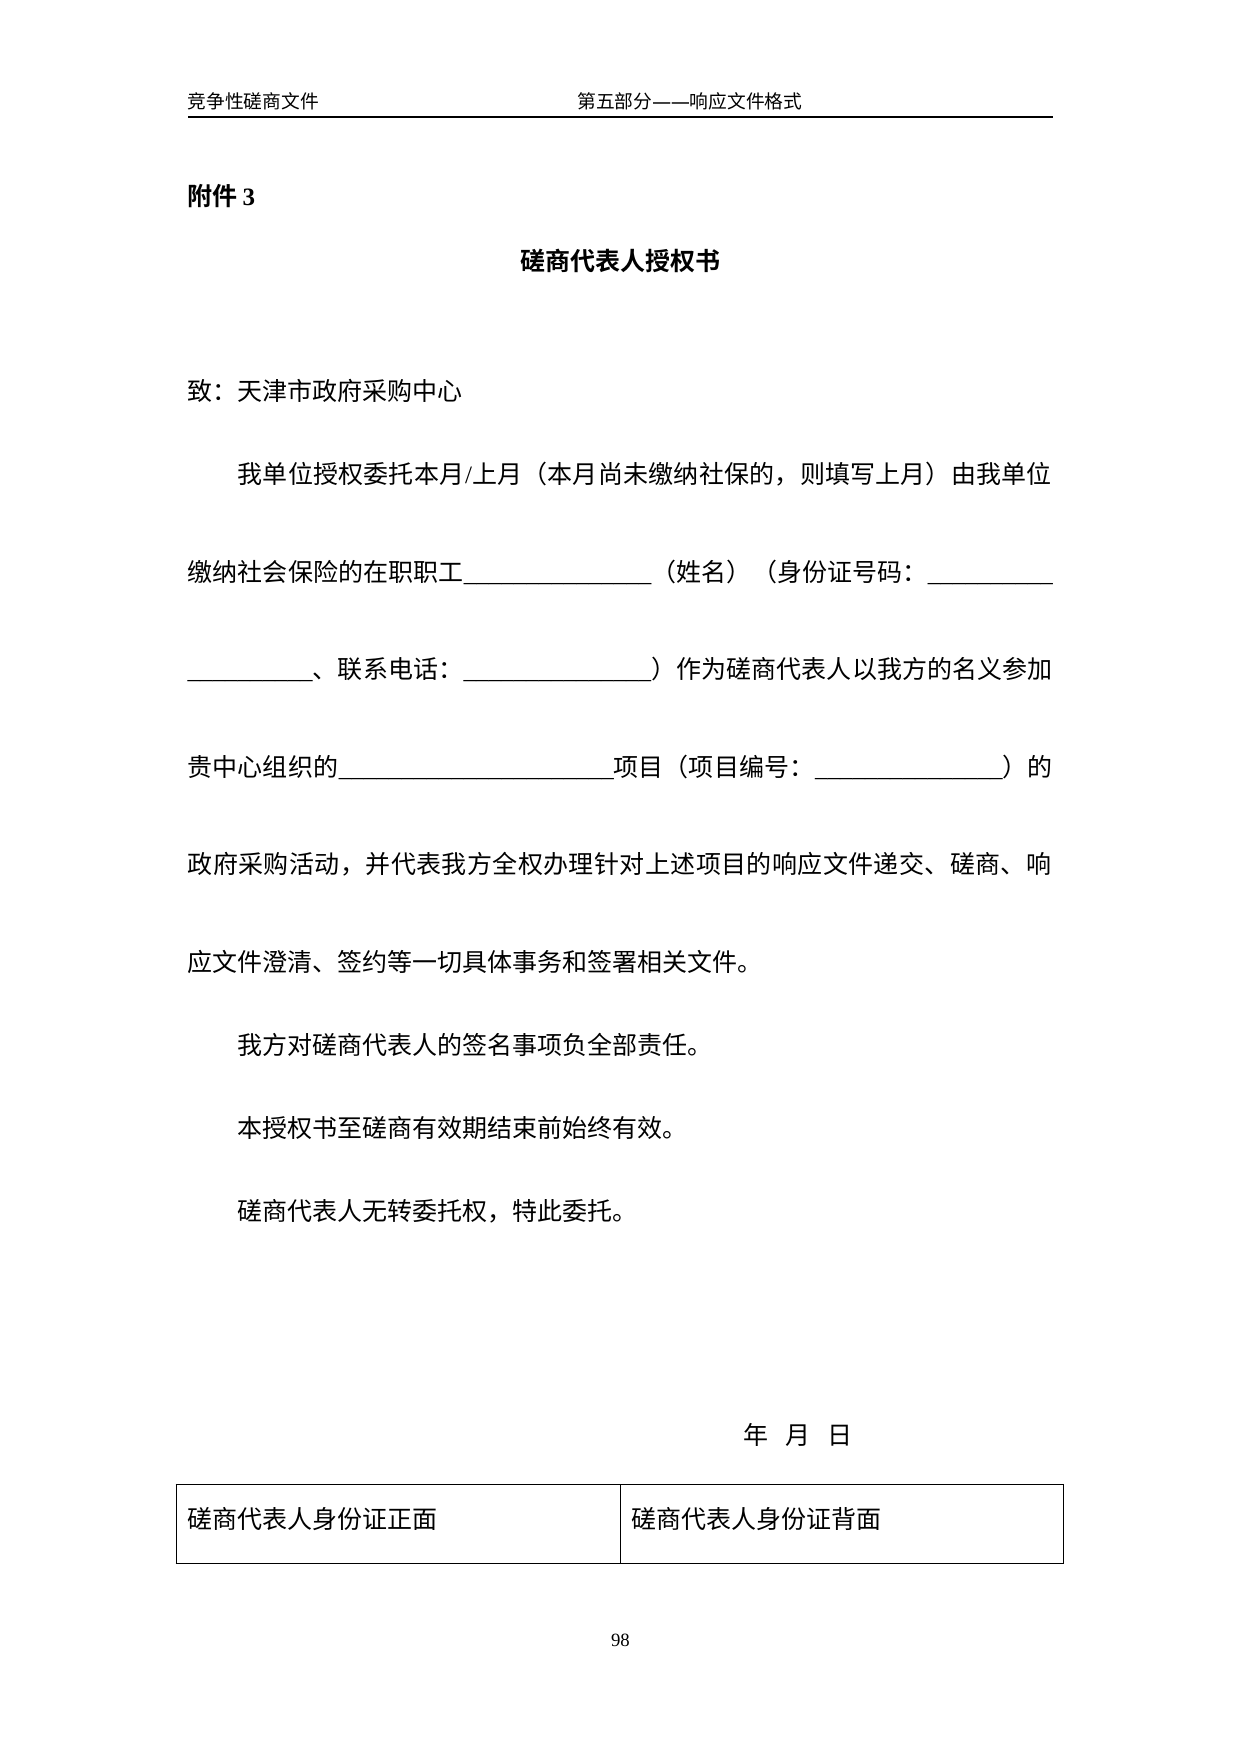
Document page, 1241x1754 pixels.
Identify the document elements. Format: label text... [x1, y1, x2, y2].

text 我方对磋商代表人的签名事项负全部责任。 [187, 1011, 1053, 1076]
text 磋商代表人无转委托权，特此委托。 [187, 1177, 1053, 1242]
text 我单位授权委托本月/上月（本月尚未缴纳社保的，则填写上月）由我单位缴纳社会保险的在职职工_______________（姓名）（身份证号码：____________________、联系电话：_______________）作为磋商代表人以我方的名义参加贵中心组织的______________________项目（项目编号：_______________）的政府采购活动，并代表我方全权办理针对上述项目的响应文件递交、磋商、响应文件澄清、签约等一切具体事务和签署相关文件。 [187, 440, 1053, 993]
table_header 磋商代表人身份证背面 [621, 1485, 1063, 1562]
text 致：天津市政府采购中心 [187, 357, 1053, 422]
text 附件3 [187, 162, 1053, 227]
table_header 磋商代表人身份证正面 [177, 1485, 620, 1562]
text 磋商代表人授权书 [187, 227, 1053, 292]
text 本授权书至磋商有效期结束前始终有效。 [187, 1094, 1053, 1159]
text 年 月 日 [187, 1401, 1053, 1466]
